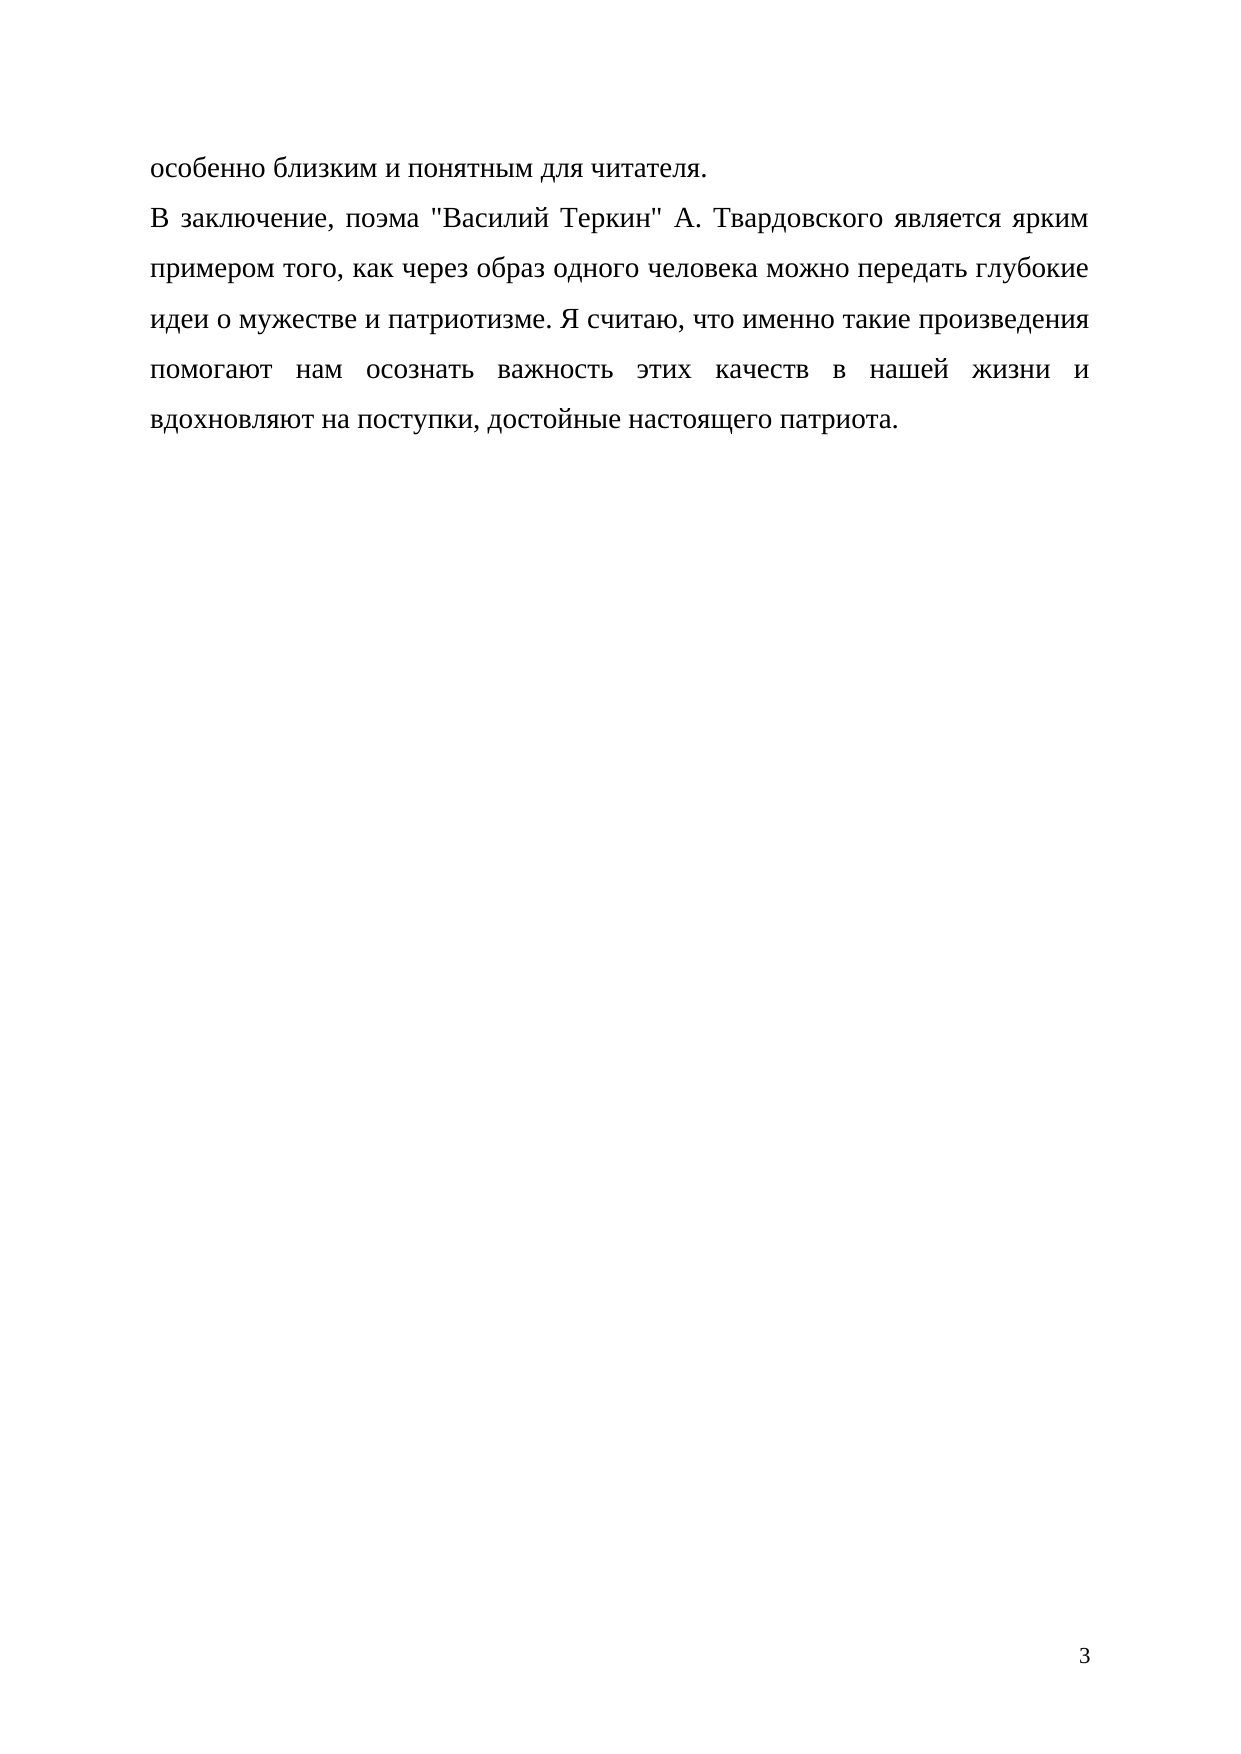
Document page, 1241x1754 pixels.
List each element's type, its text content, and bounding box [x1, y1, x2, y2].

text В заключение, поэма "Василий Теркин" А. Твардовского является ярким примером того, как через образ одного человека можно передать глубокие идеи о мужестве и патриотизме. Я считаю, что именно такие произведения помогают нам осознать важность этих качеств в нашей жизни и вдохновляют на поступки, достойные настоящего патриота. [150, 200, 1090, 435]
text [150, 150, 1090, 183]
